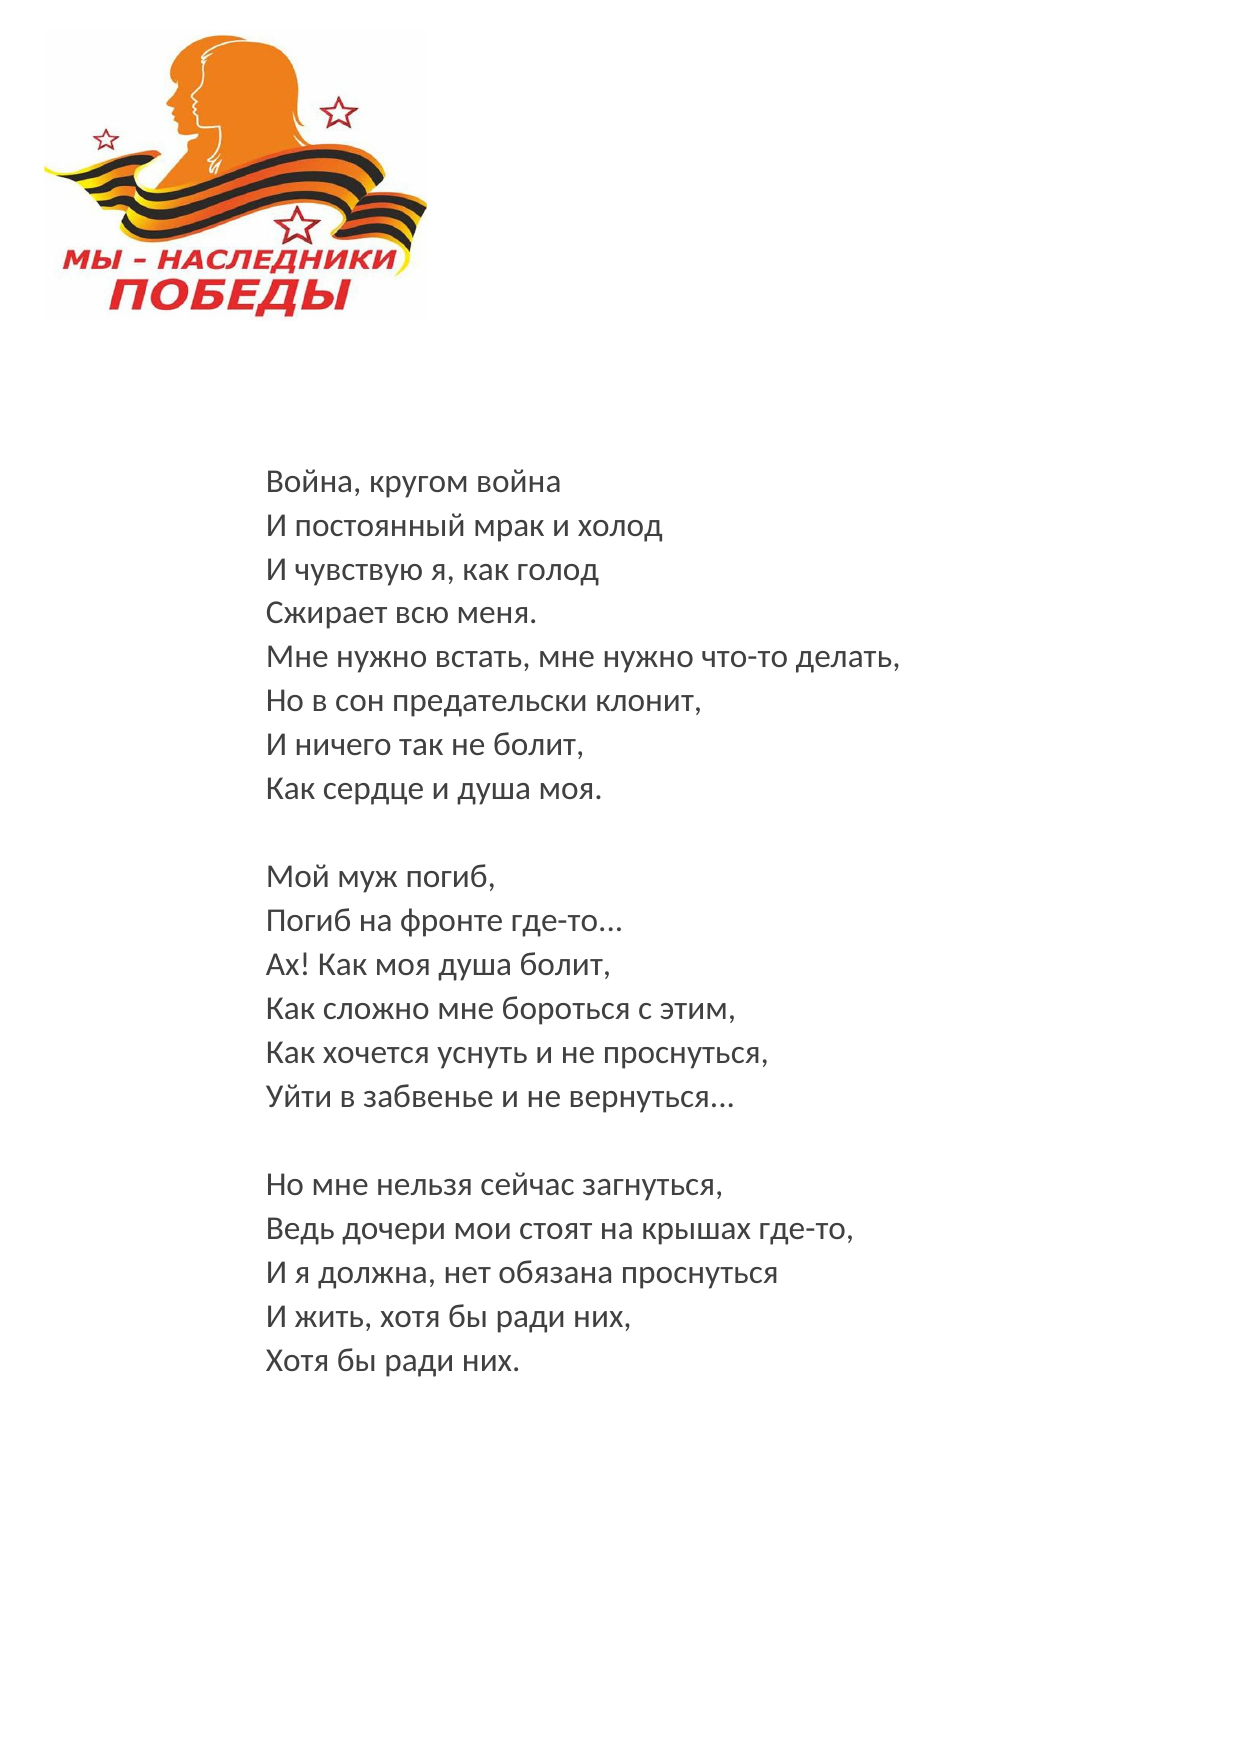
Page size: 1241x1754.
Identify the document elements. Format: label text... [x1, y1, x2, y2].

text Война, кругом война И постоянный мрак и холод И чувствую я, как голод Сжирает всю меня. Мне нужно встать, мне нужно что-то делать, Но в сон предательски клонит, И ничего так не болит, Как сердце и душа моя. Мой муж погиб, Погиб на фронте где-то... Ах! Как моя душа болит, Как сложно мне бороться с этим, Как хочется уснуть и не проснуться, Уйти в забвенье и не вернуться... Но мне нельзя сейчас загнуться, Ведь дочери мои стоят на крышах где-то, И я должна, нет обязана проснуться И жить, хотя бы ради них, Хотя бы ради них. [266, 460, 1211, 1379]
picture [44, 29, 428, 321]
